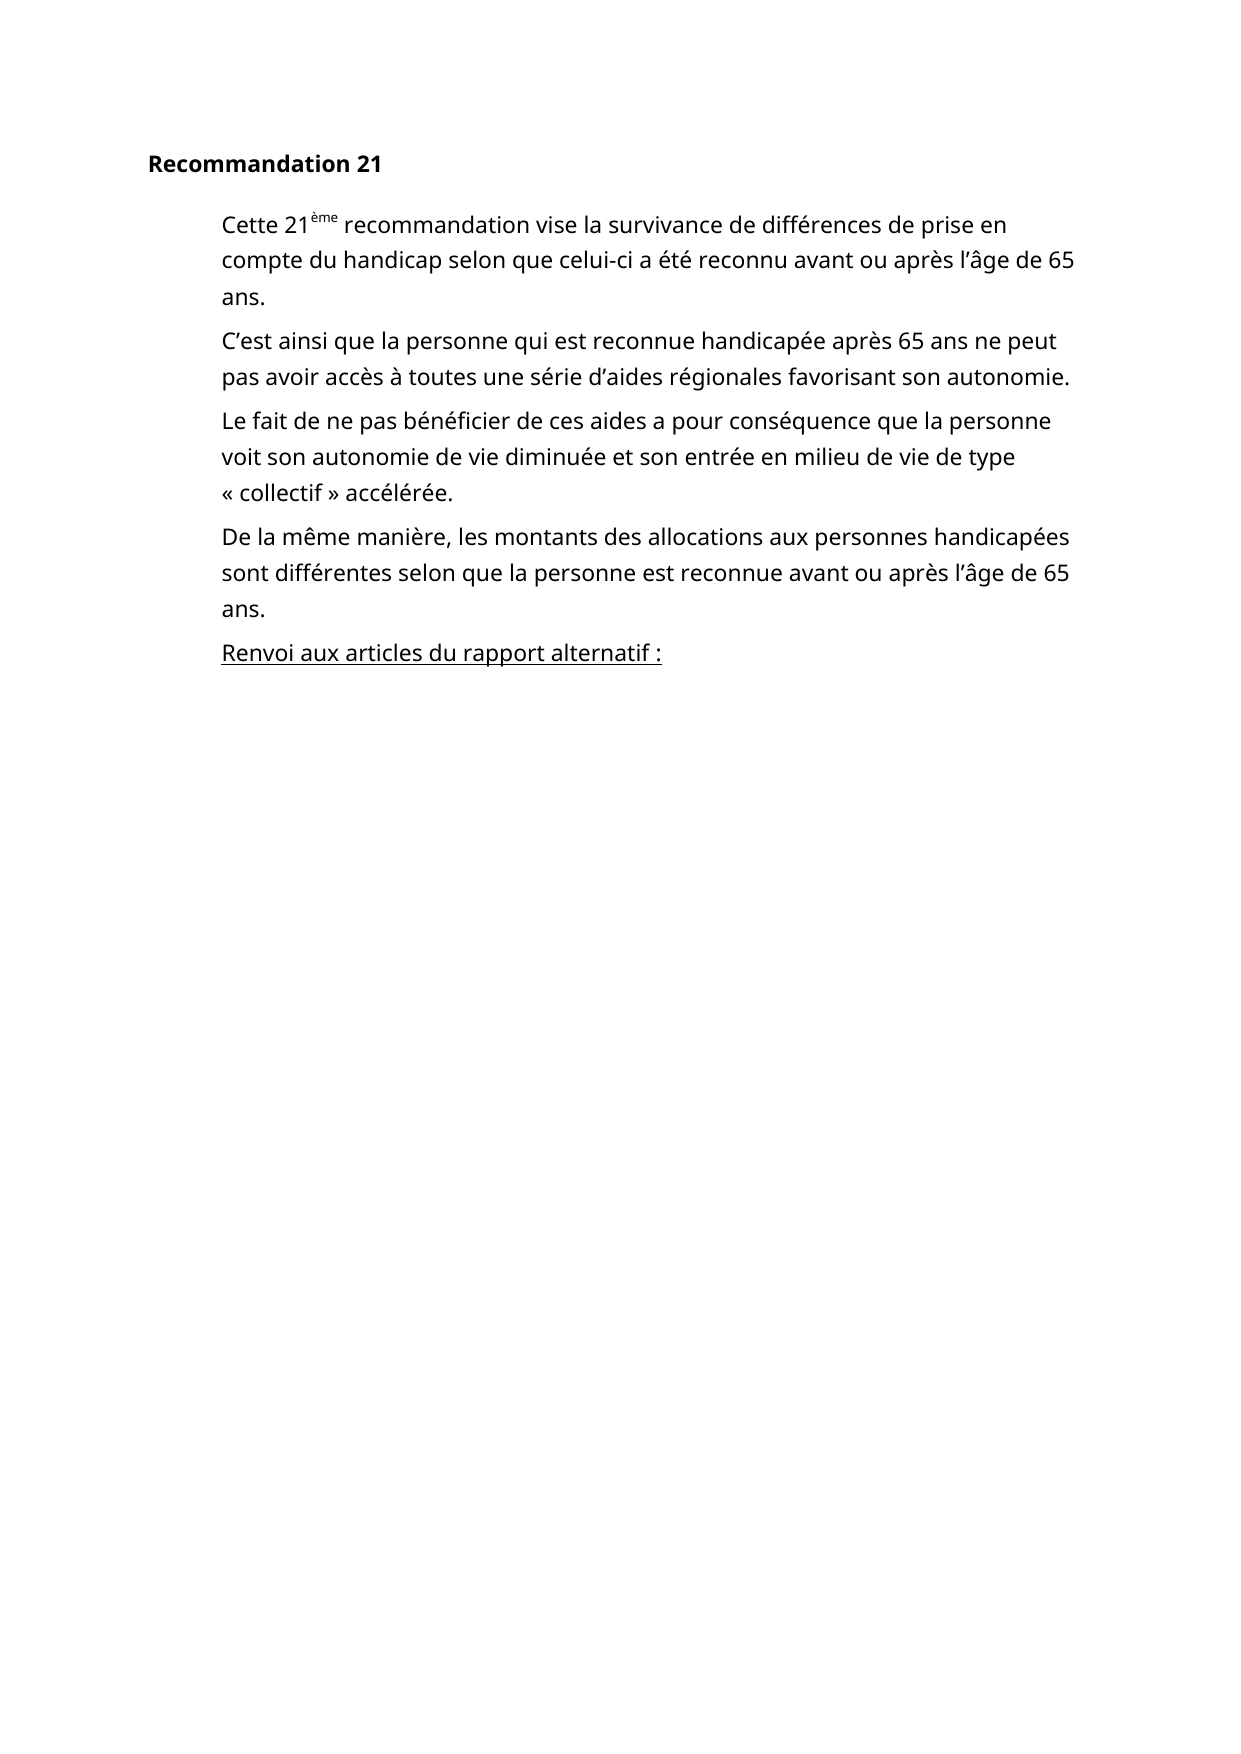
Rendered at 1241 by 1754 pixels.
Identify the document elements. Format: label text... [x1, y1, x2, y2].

text Renvoi aux articles du rapport alternatif : [221, 637, 1093, 668]
text Le fait de ne pas bénéficier de ces aides a pour conséquence que la personne voit son autonomie de vie diminuée et son entrée en milieu de vie de type « collectif » accélérée. [221, 405, 1093, 508]
text Cette 21ème recommandation vise la survivance de différences de prise en compte du handicap selon que celui-ci a été reconnu avant ou après l’âge de 65 ans. [221, 208, 1093, 312]
text De la même manière, les montants des allocations aux personnes handicapées sont différentes selon que la personne est reconnue avant ou après l’âge de 65 ans. [221, 521, 1093, 624]
list Recommandation 21 [148, 148, 1093, 179]
text C’est ainsi que la personne qui est reconnue handicapée après 65 ans ne peut pas avoir accès à toutes une série d’aides régionales favorisant son autonomie. [221, 325, 1093, 392]
